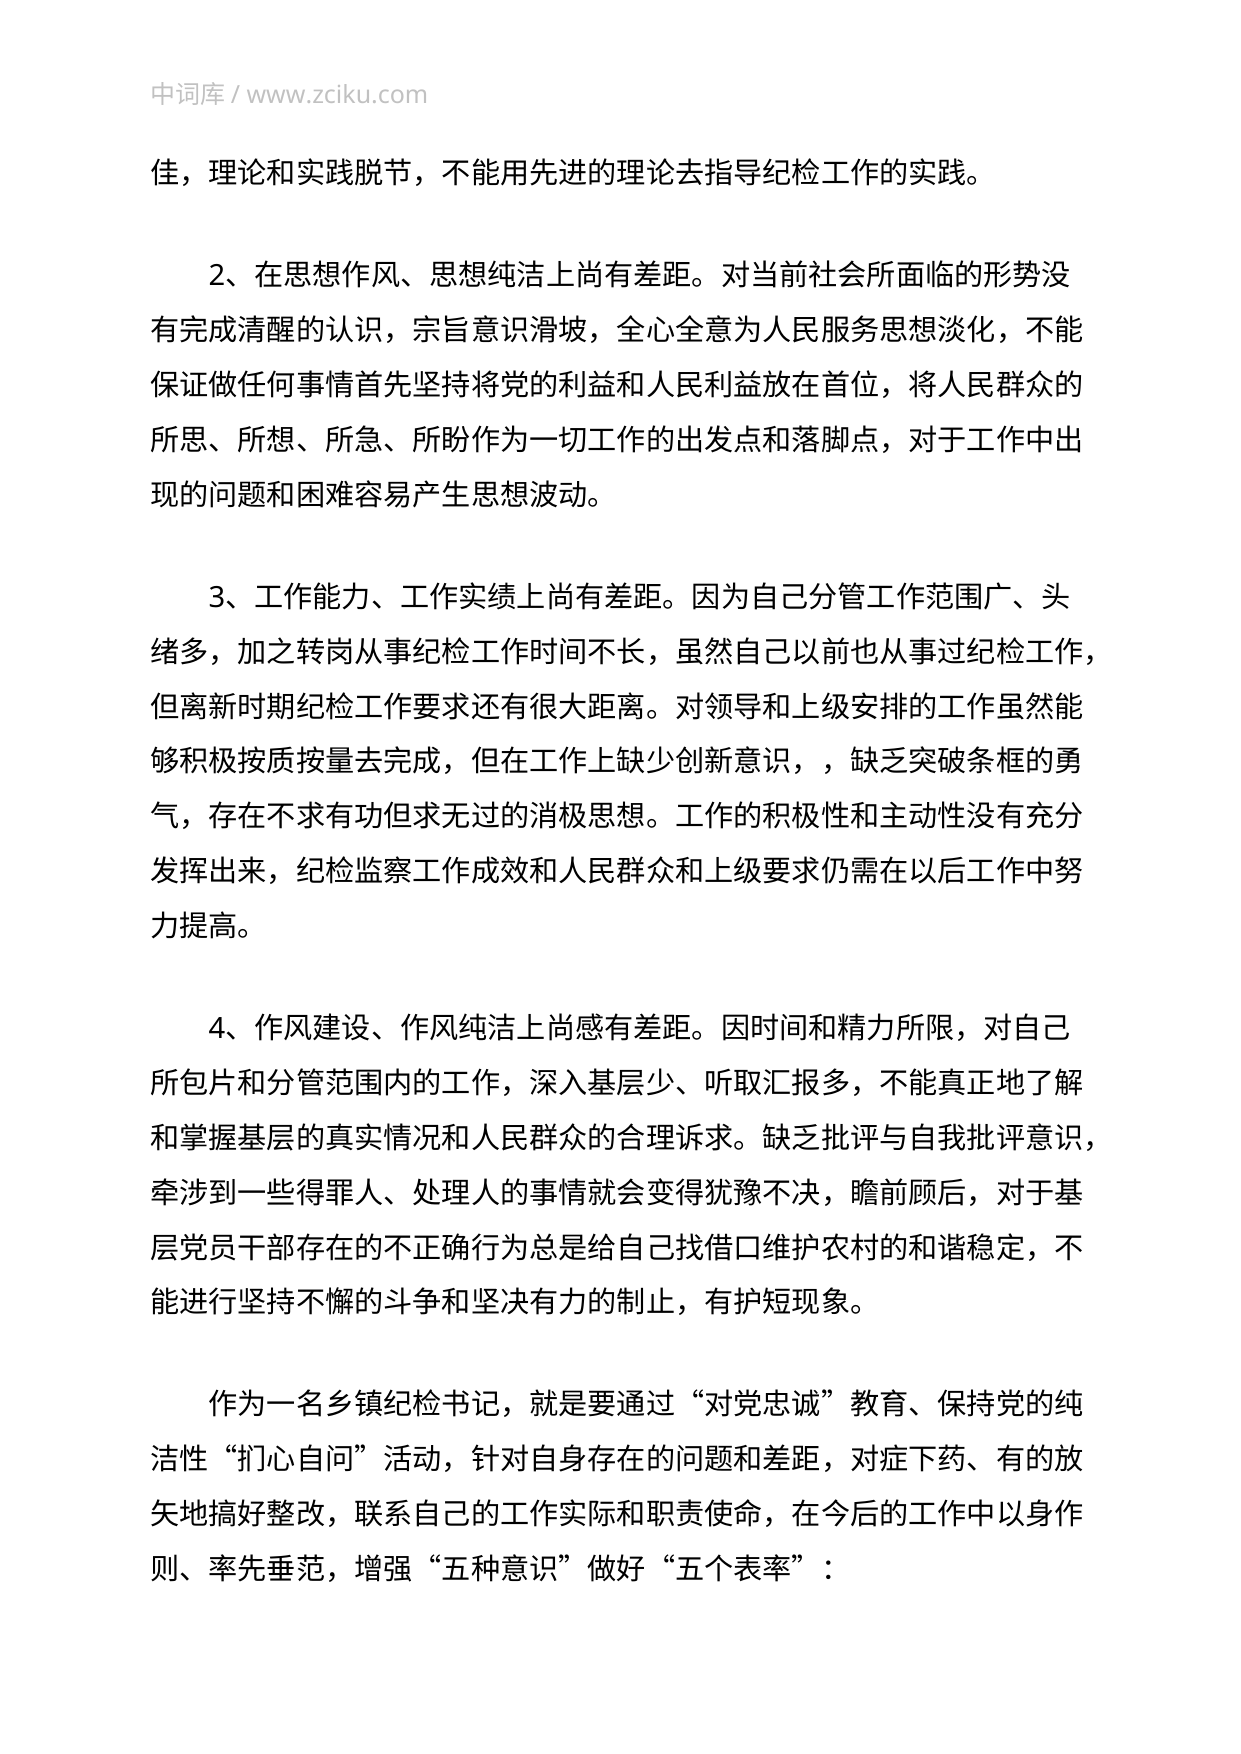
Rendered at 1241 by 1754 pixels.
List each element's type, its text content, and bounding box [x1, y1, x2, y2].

text 4、作风建设、作风纯洁上尚感有差距。因时间和精力所限，对自己所包片和分管范围内的工作，深入基层少、听取汇报多，不能真正地了解和掌握基层的真实情况和人民群众的合理诉求。缺乏批评与自我批评意识，牵涉到一些得罪人、处理人的事情就会变得犹豫不决，瞻前顾后，对于基层党员干部存在的不正确行为总是给自己找借口维护农村的和谐稳定，不能进行坚持不懈的斗争和坚决有力的制止，有护短现象。 [150, 1004, 1090, 1321]
text 作为一名乡镇纪检书记，就是要通过“对党忠诚”教育、保持党的纯洁性“扪心自问”活动，针对自身存在的问题和差距，对症下药、有的放矢地搞好整改，联系自己的工作实际和职责使命，在今后的工作中以身作则、率先垂范，增强“五种意识”做好“五个表率”： [150, 1381, 1090, 1588]
text 3、工作能力、工作实绩上尚有差距。因为自己分管工作范围广、头绪多，加之转岗从事纪检工作时间不长，虽然自己以前也从事过纪检工作，但离新时期纪检工作要求还有很大距离。对领导和上级安排的工作虽然能够积极按质按量去完成，但在工作上缺少创新意识，，缺乏突破条框的勇气，存在不求有功但求无过的消极思想。工作的积极性和主动性没有充分发挥出来，纪检监察工作成效和人民群众和上级要求仍需在以后工作中努力提高。 [150, 573, 1090, 945]
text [150, 150, 1090, 192]
text 2、在思想作风、思想纯洁上尚有差距。对当前社会所面临的形势没有完成清醒的认识，宗旨意识滑坡，全心全意为人民服务思想淡化，不能保证做任何事情首先坚持将党的利益和人民利益放在首位，将人民群众的所思、所想、所急、所盼作为一切工作的出发点和落脚点，对于工作中出现的问题和困难容易产生思想波动。 [150, 252, 1090, 514]
